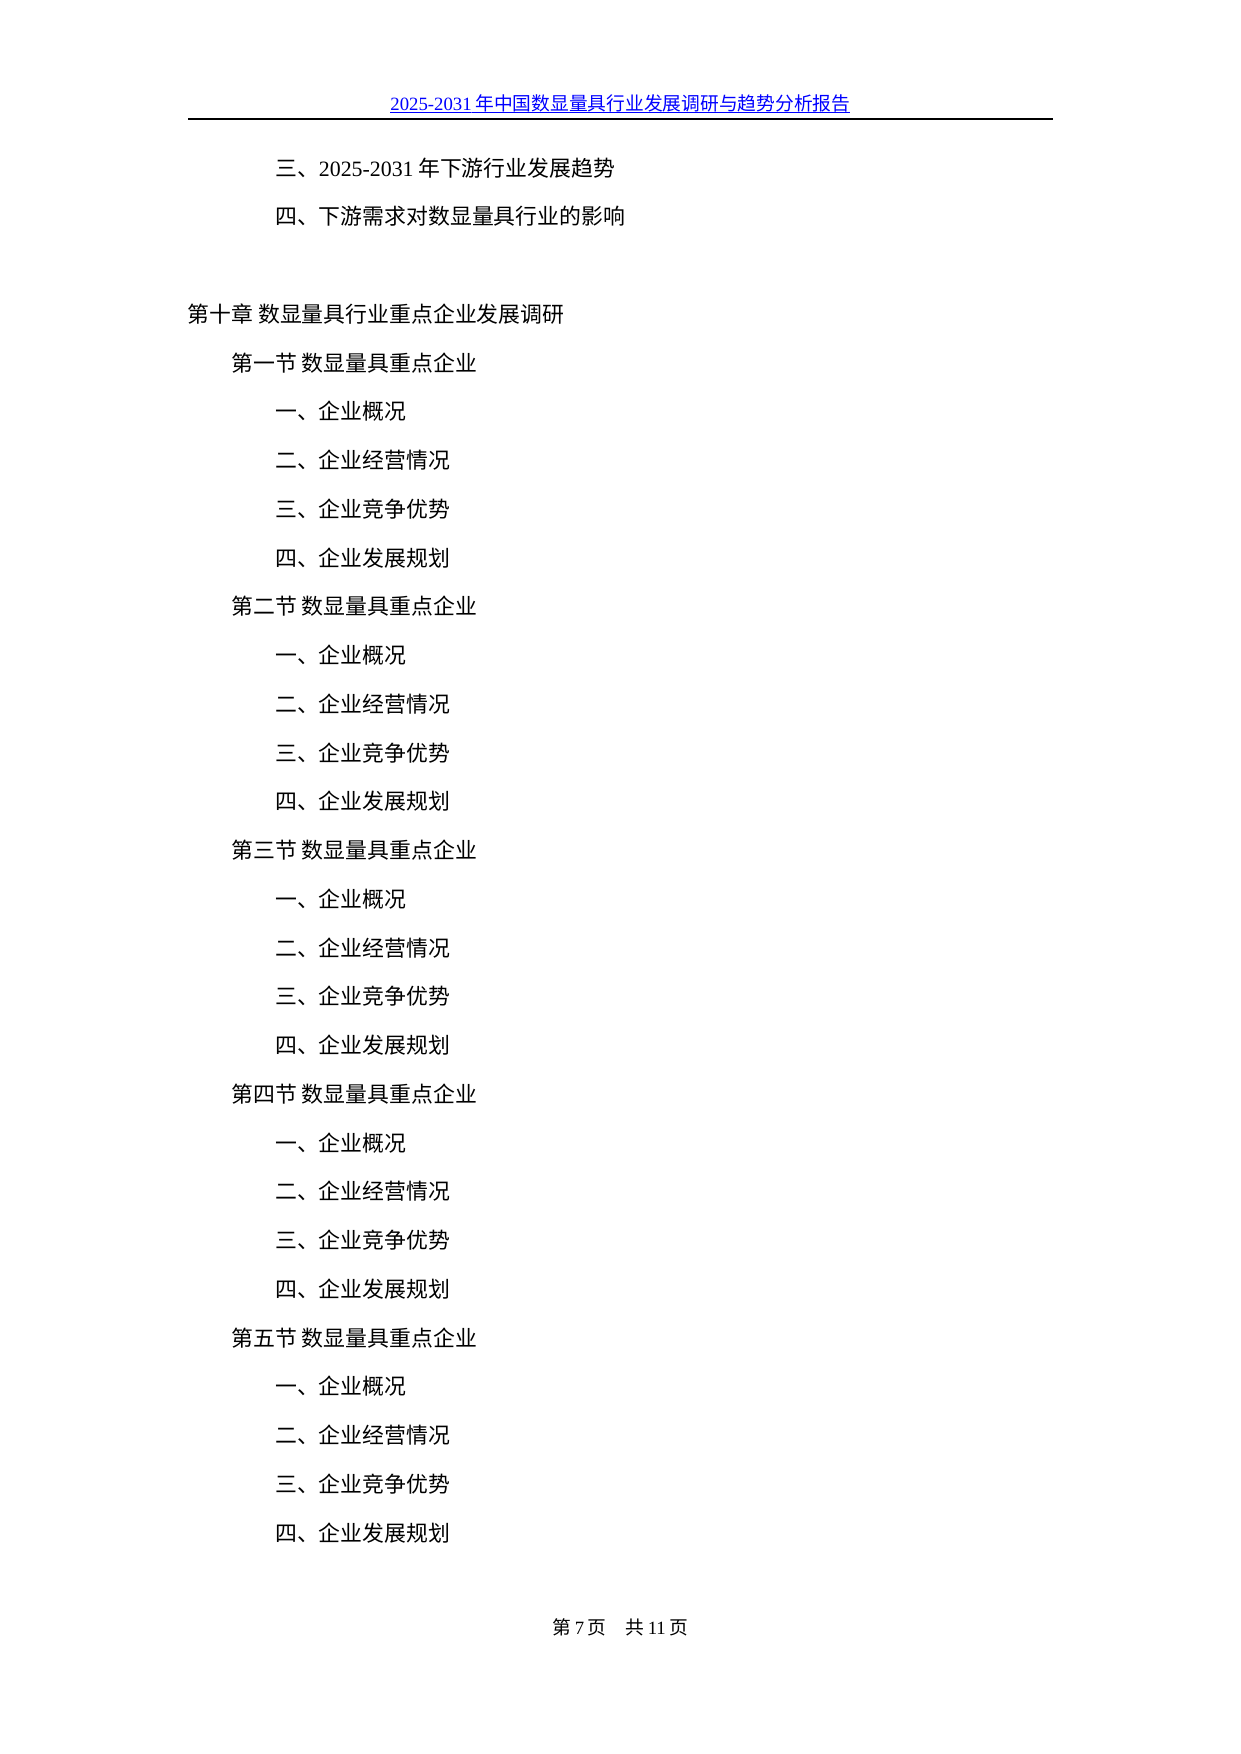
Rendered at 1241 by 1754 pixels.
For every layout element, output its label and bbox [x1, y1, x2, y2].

text [187, 150, 1053, 1548]
